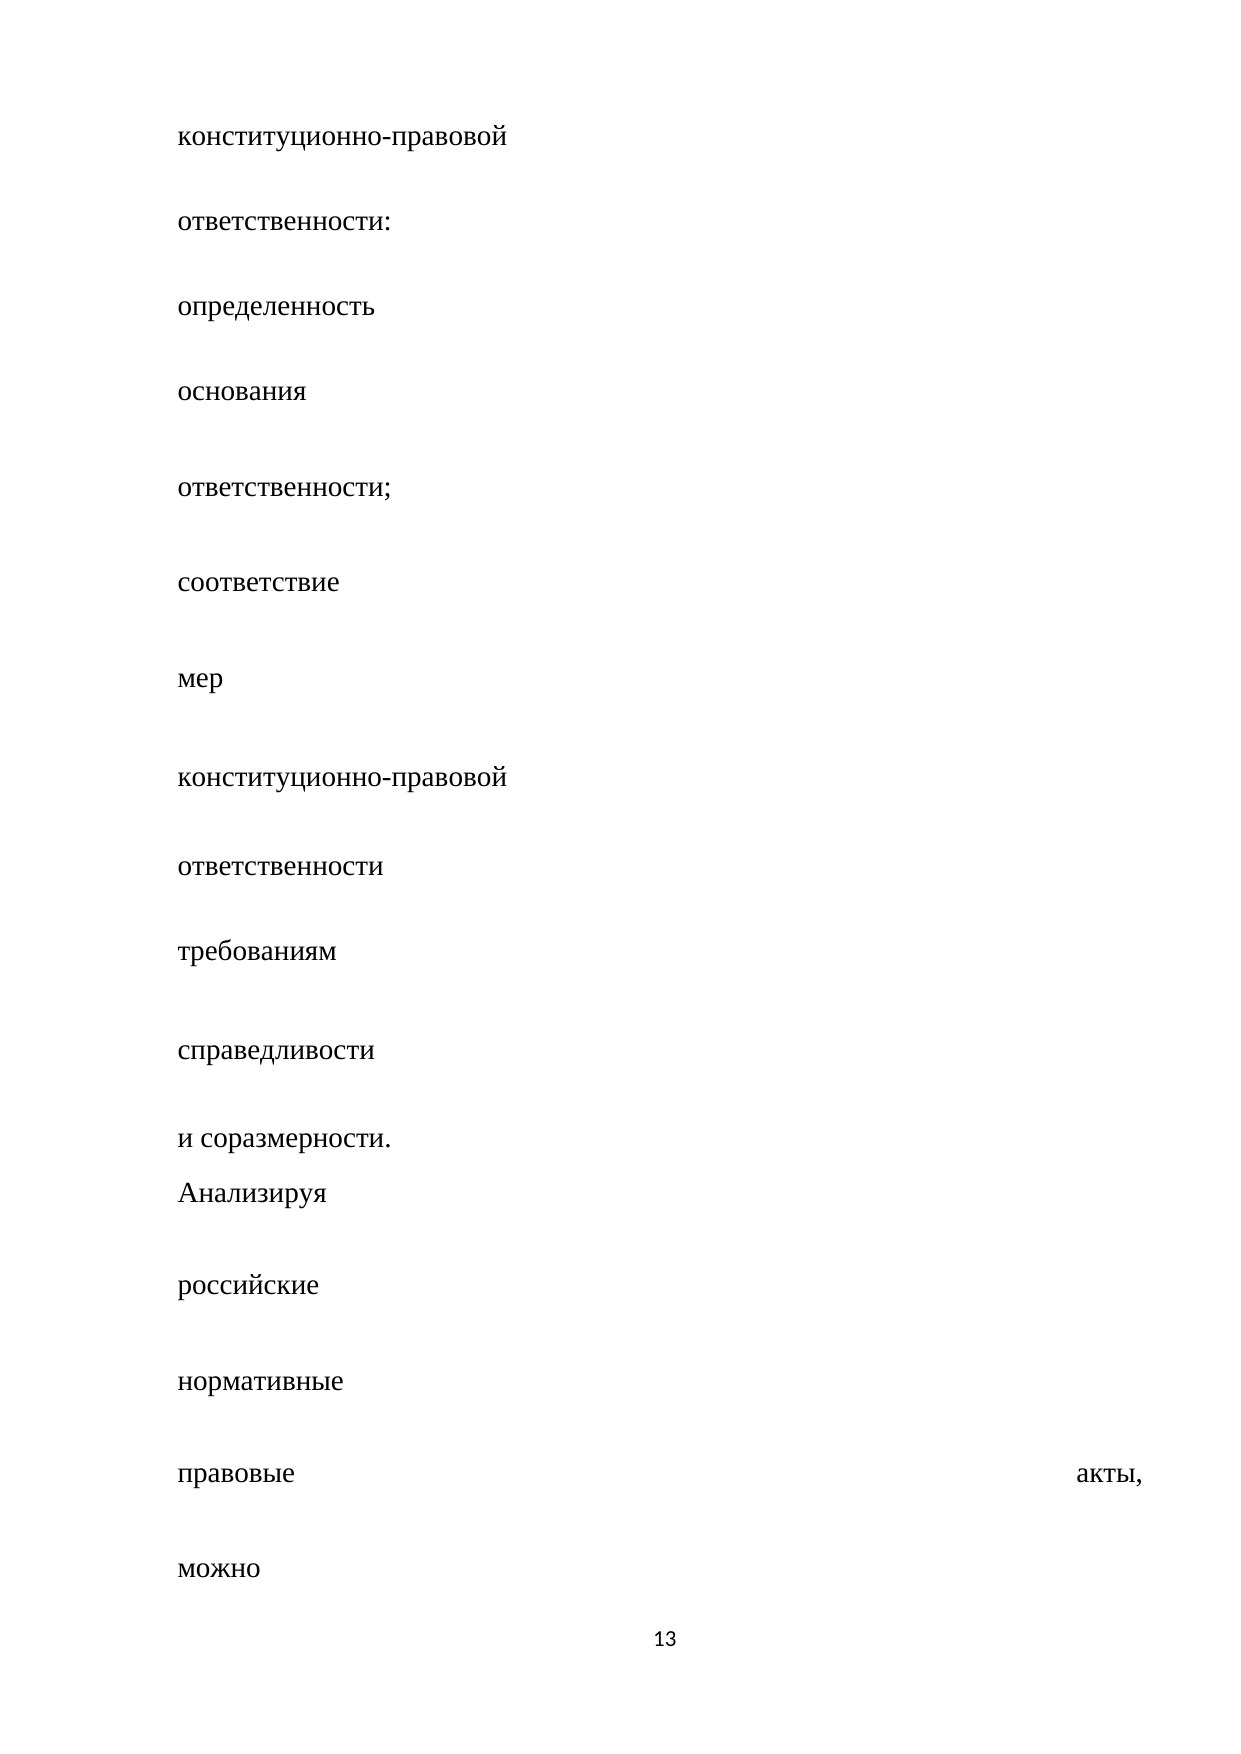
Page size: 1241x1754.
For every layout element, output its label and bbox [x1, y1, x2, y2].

text [177, 118, 1143, 1154]
text [177, 1175, 1143, 1591]
